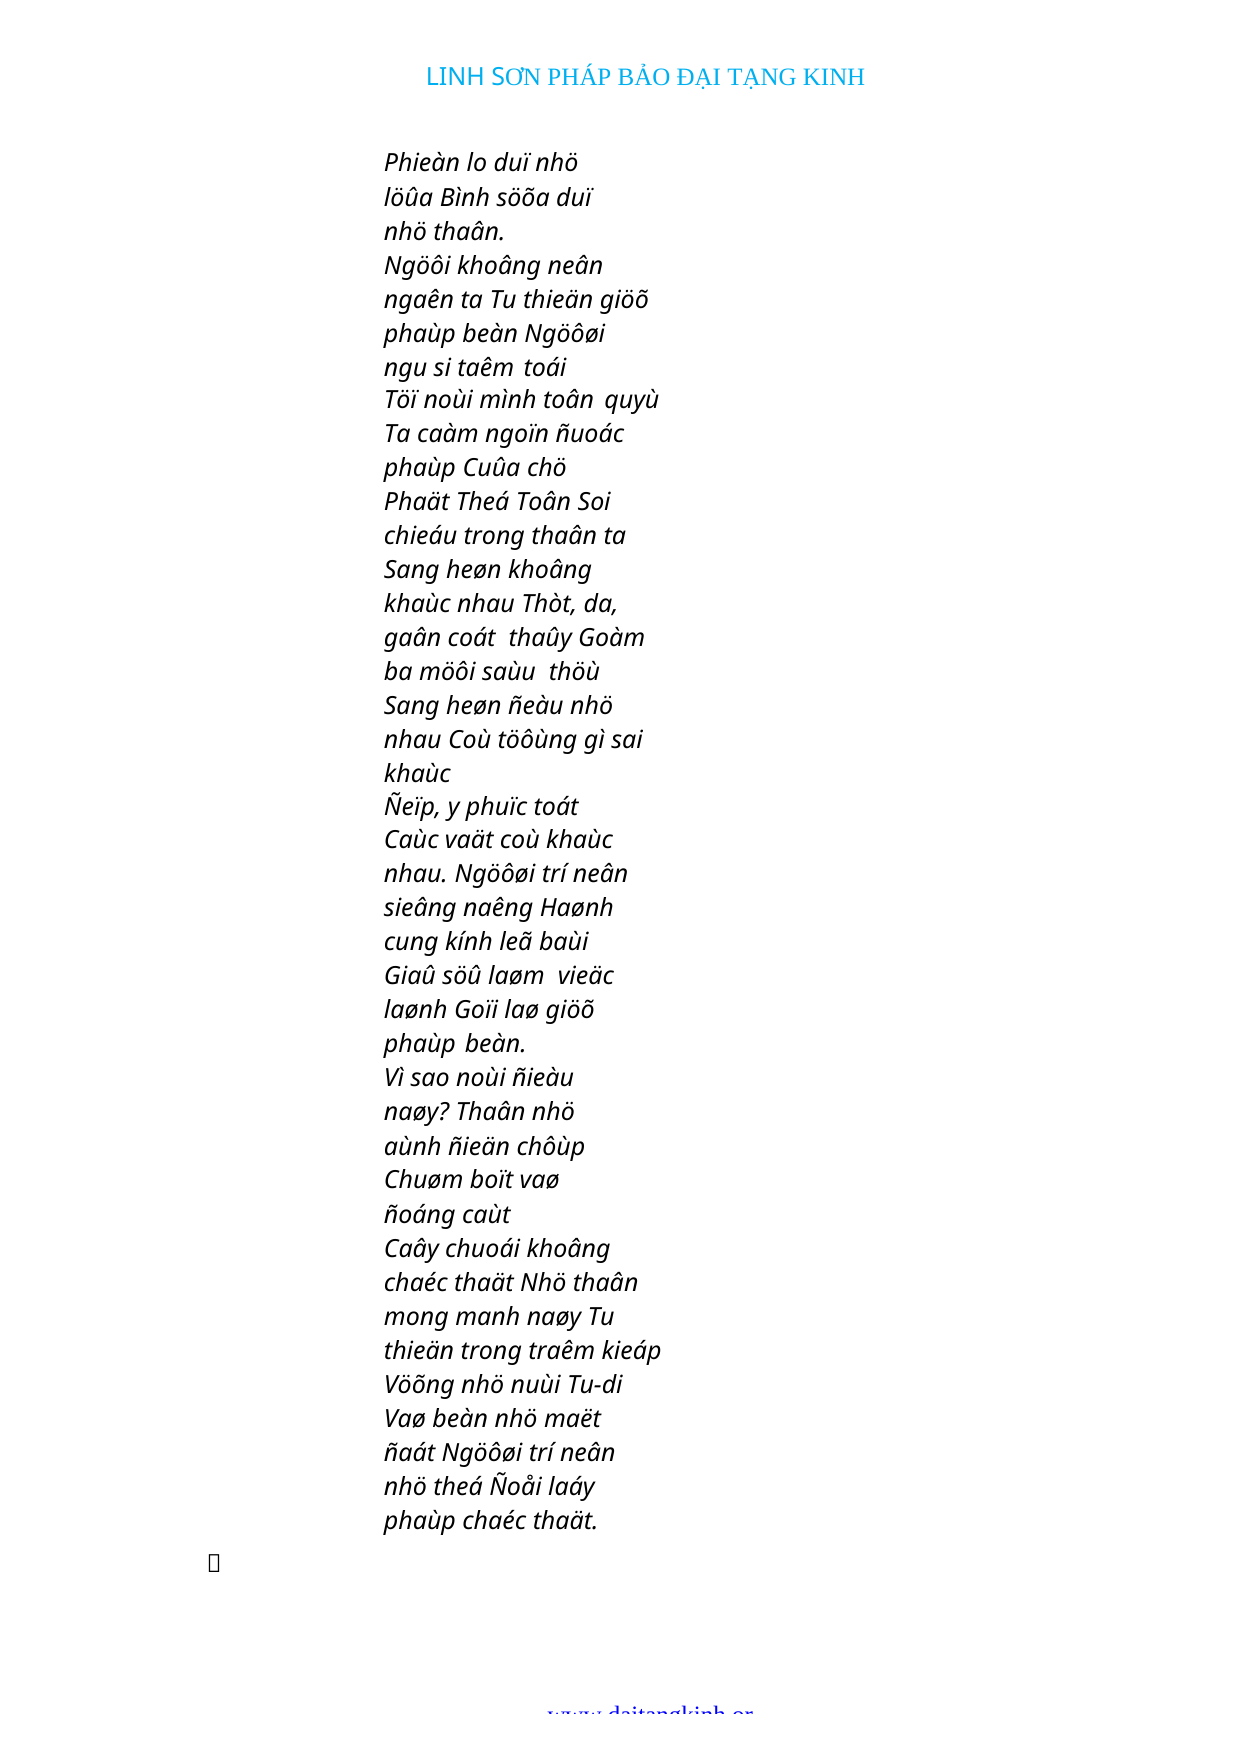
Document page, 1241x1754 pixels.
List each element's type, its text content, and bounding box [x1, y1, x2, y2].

text Phieàn lo duï nhö löûa Bình söõa duï nhö thaân. [384, 145, 629, 247]
picture [841, 69, 846, 79]
text  [206, 1546, 1105, 1580]
text Caùc vaät coù khaùc nhau. Ngöôøi trí neân sieâng naêng Haønh cung kính leã baùi Giaû söû laøm vieäc laønh Goïi laø giöõ phaùp beàn. [384, 822, 643, 1060]
text Ta caàm ngoïn ñuoác phaùp Cuûa chö Phaät Theá Toân Soi chieáu trong thaân ta [384, 415, 636, 552]
text Töï noùi mình toân quyù [384, 383, 1105, 415]
text Ñeïp, y phuïc toát [384, 790, 1105, 822]
text Vì sao noùi ñieàu naøy? Thaân nhö aùnh ñieän chôùp Chuøm boït vaø ñoáng caùt [384, 1060, 636, 1230]
text Sang heøn khoâng khaùc nhau Thòt, da, gaân coát thaûy Goàm ba möôi saùu thöù Sang heøn ñeàu nhö nhau Coù töôùng gì sai khaùc [384, 552, 660, 790]
text Ngöôi khoâng neân ngaên ta Tu thieän giöõ phaùp beàn Ngöôøi ngu si taêm toái [384, 247, 650, 383]
text Vaø beàn nhö maët ñaát Ngöôøi trí neân nhö theá Ñoåi laáy phaùp chaéc thaät. [384, 1401, 636, 1537]
text Caây chuoái khoâng chaéc thaät Nhö thaân mong manh naøy Tu thieän trong traêm kieáp Vöõng nhö nuùi Tu-di [384, 1230, 664, 1401]
